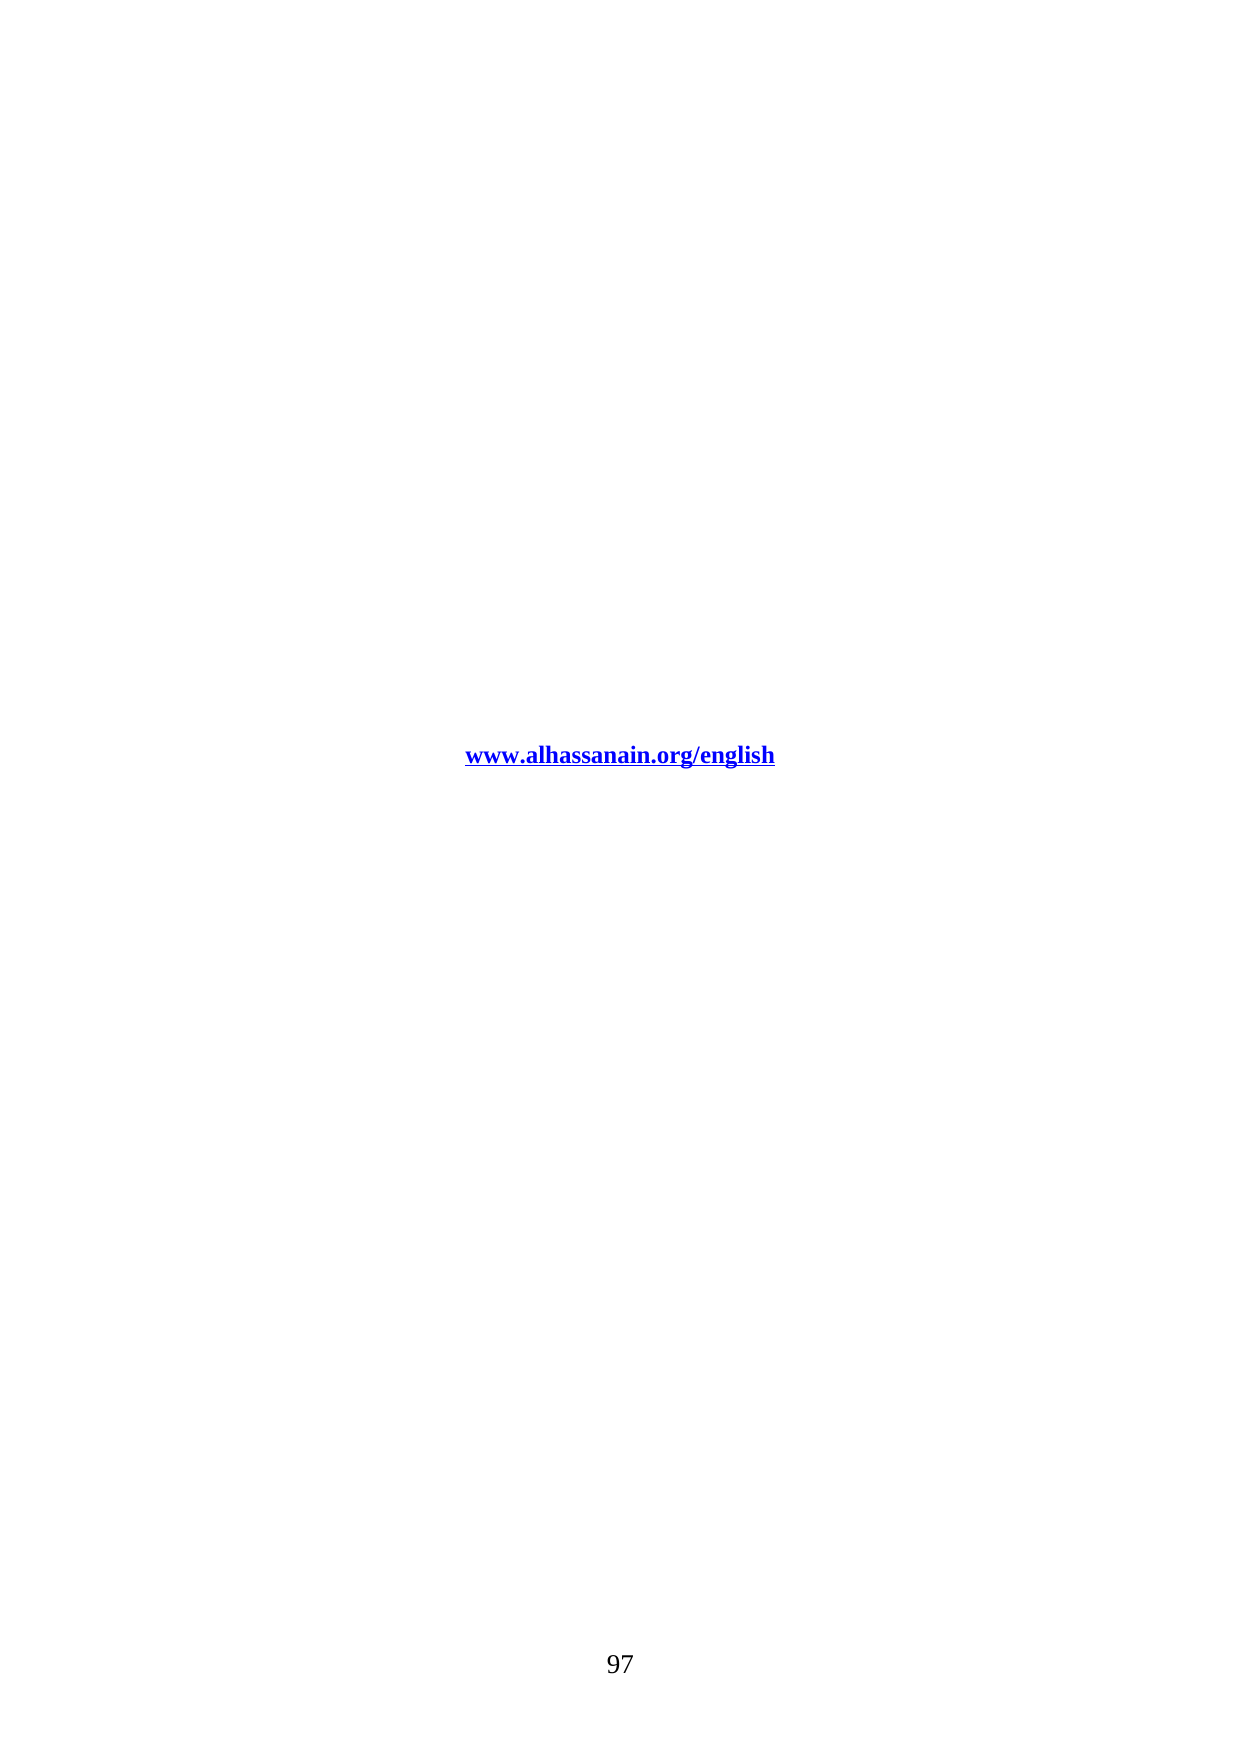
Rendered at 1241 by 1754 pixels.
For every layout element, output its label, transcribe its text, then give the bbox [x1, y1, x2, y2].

text www.alhassanain.org/english [236, 740, 1004, 768]
